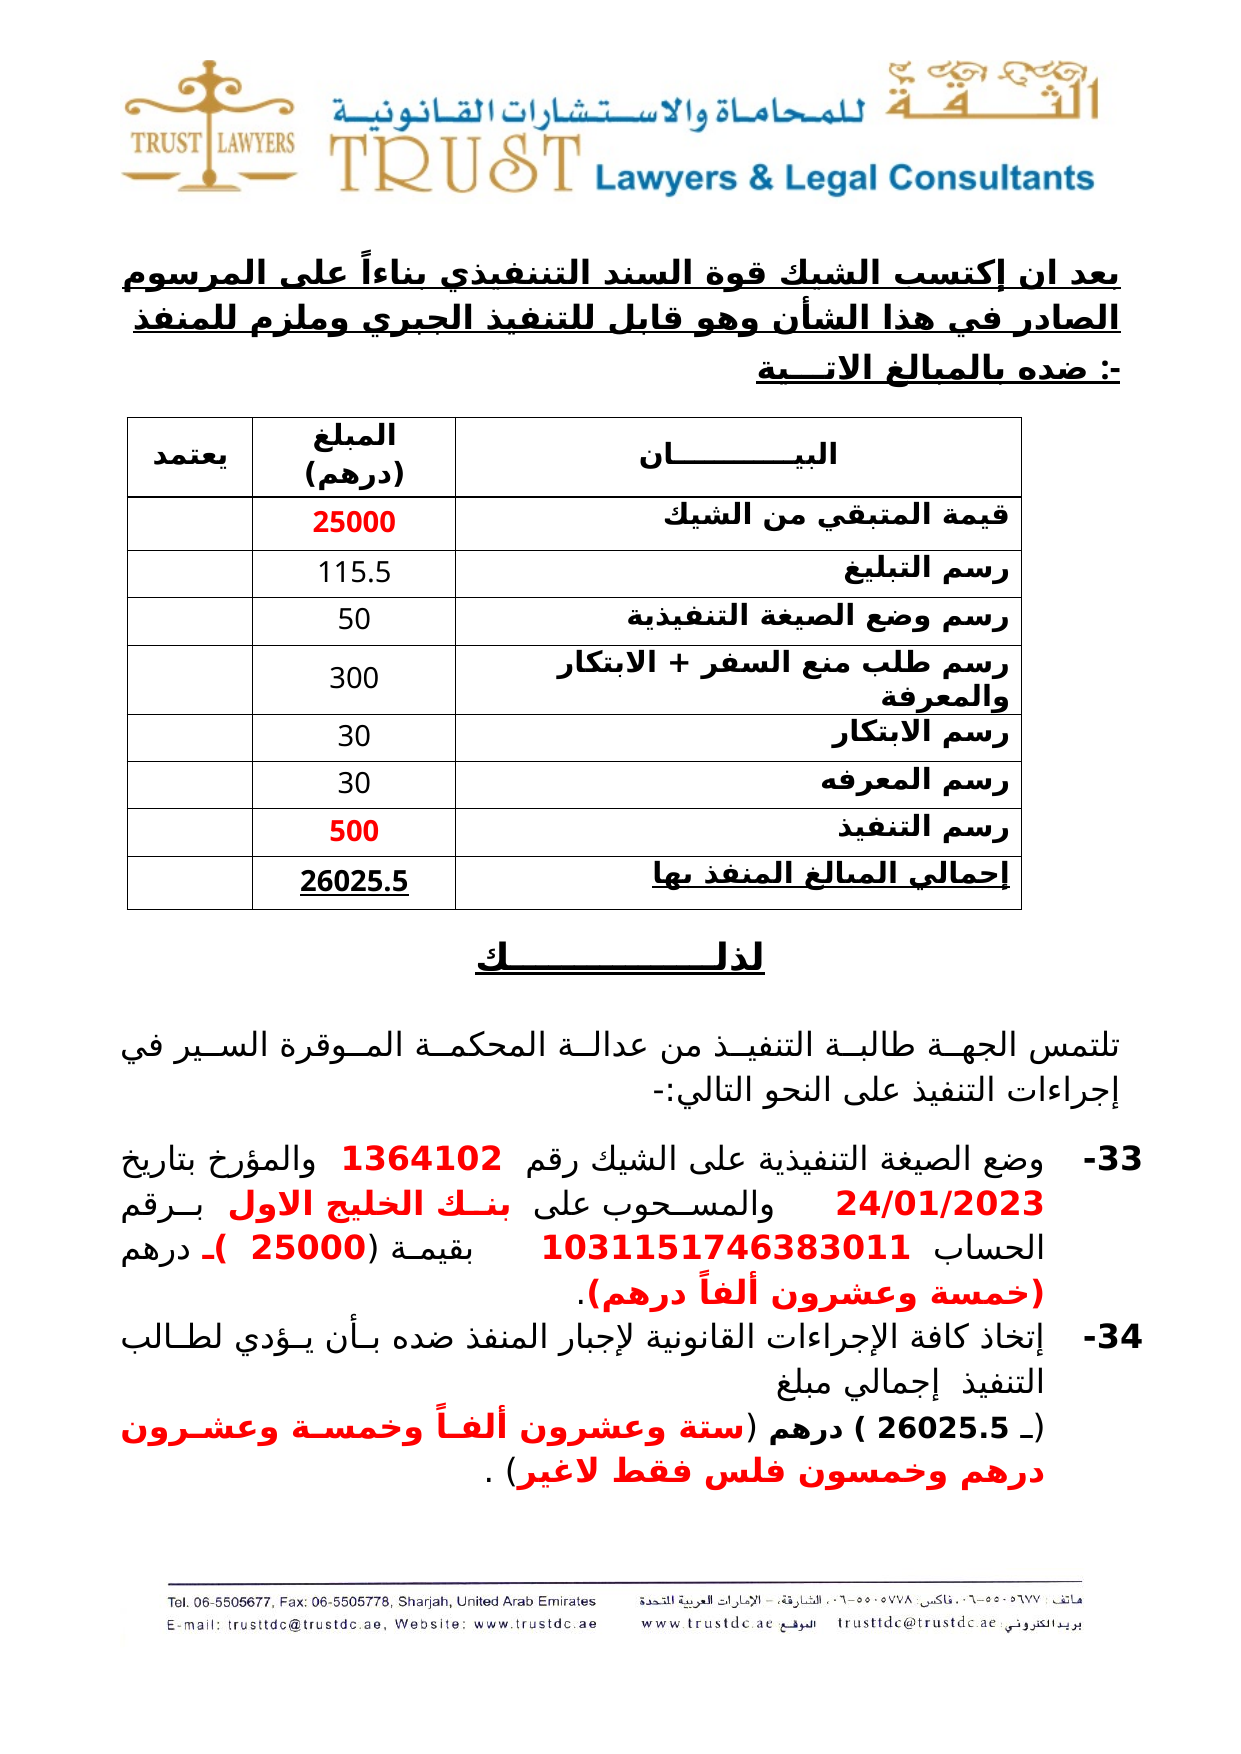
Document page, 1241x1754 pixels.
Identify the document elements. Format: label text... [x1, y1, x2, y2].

text لذلــــــــــــــــك [120, 935, 1120, 979]
text تلتمس الجهة طالبة التنفيذ من عدالة المحكمة الموقرة السير في إجراءات التنفيذ على النحو التالي:- [120, 1026, 1120, 1109]
table_cell [128, 598, 252, 644]
table_cell [128, 646, 252, 713]
picture [120, 60, 1121, 204]
table_cell 115.5 [253, 551, 455, 597]
table_cell 26025.5 [253, 857, 455, 909]
table_cell 300 [253, 646, 455, 713]
table_cell 30 [253, 762, 455, 808]
table_cell 25000 [253, 498, 455, 550]
list وضع الصيغة التنفيذية على الشيك رقم 1364102 والمؤرخ بتاريخ 24/01/2023 والمسحوب على بنك الخليج الاول برقم الحساب 1031151746383011 بقيمة (25000 ) درهم (خمسة وعشرون ألفاً درهم). [120, 1140, 1083, 1312]
list ( 26025.5 ) درهم (ستة وعشرون ألفاً وخمسة وعشرون درهم وخمسون فلس فقط لاغير) . [120, 1407, 1045, 1491]
table_cell [128, 762, 252, 808]
picture [120, 1568, 1121, 1649]
table_cell رسم وضع الصيغة التنفيذية [456, 598, 1021, 644]
table_cell 30 [253, 715, 455, 761]
table_cell رسم المعرفه [456, 762, 1021, 808]
table_cell رسم التبليغ [456, 551, 1021, 597]
table_cell [128, 715, 252, 761]
table_header يعتمد [128, 418, 252, 496]
table_header البيــــــــــــان [456, 418, 1021, 496]
table_cell قيمة المتبقي من الشيك [456, 498, 1021, 550]
table_cell رسم طلب منع السفر + الابتكار والمعرفة [456, 646, 1021, 713]
table_cell [128, 498, 252, 550]
table_cell رسم الابتكار [456, 715, 1021, 761]
table_cell رسم التنفيذ [456, 809, 1021, 856]
list إتخاذ كافة الإجراءات القانونية لإجبار المنفذ ضده بأن يؤدي لطالب التنفيذ إجمالي مبلغ [120, 1318, 1083, 1401]
table_header المبلغ (درهم) [253, 418, 455, 496]
table_cell [128, 857, 252, 909]
table_cell [128, 809, 252, 856]
text بعد ان إكتسب الشيك قوة السند التننفيذي بناءاً على المرسوم الصادر في هذا الشأن وهو قابل للتنفيذ الجبري وملزم للمنفذ ضده بالمبالغ الاتـــية :- [120, 253, 1120, 389]
table_cell [128, 551, 252, 597]
table_cell إجمالي المبالغ المنفذ بها [456, 857, 1021, 909]
table_cell 500 [253, 809, 455, 856]
table_cell 50 [253, 598, 455, 644]
